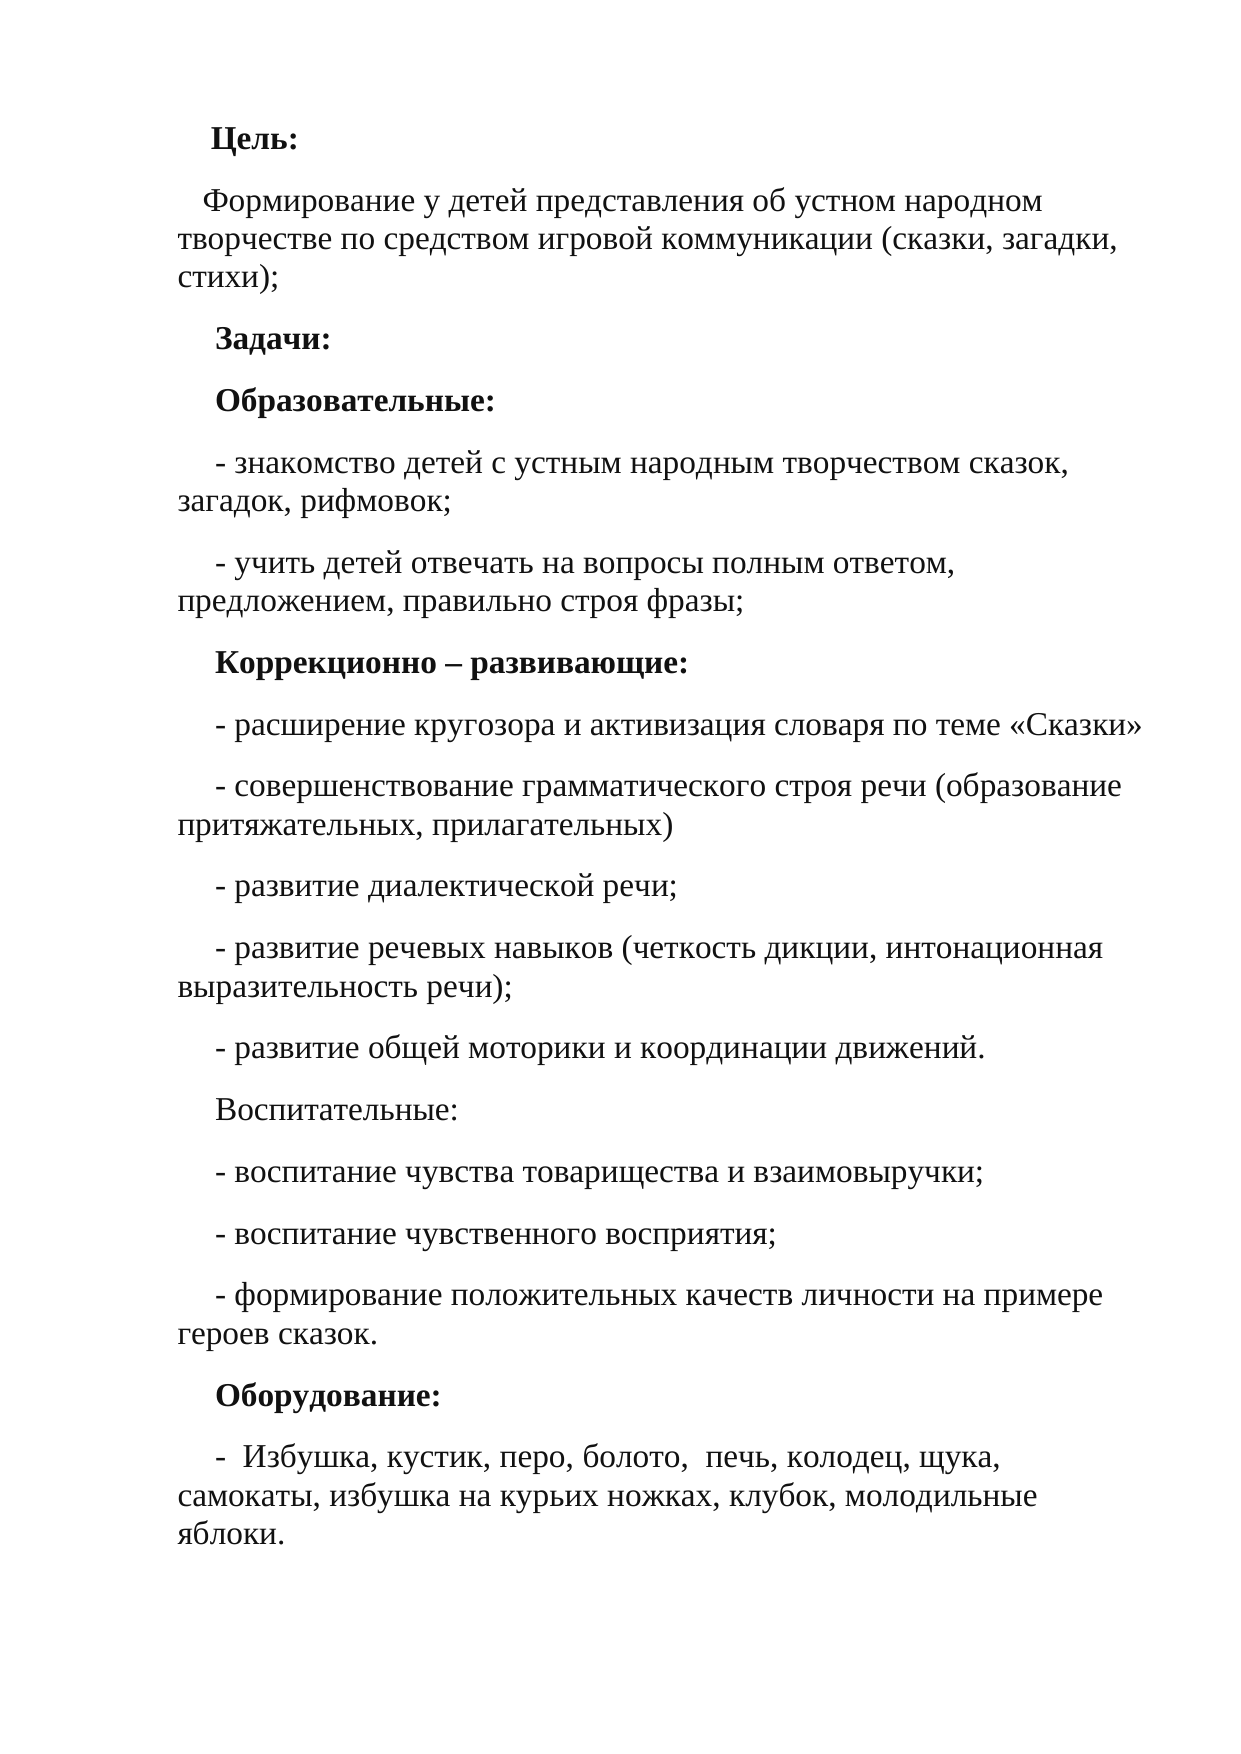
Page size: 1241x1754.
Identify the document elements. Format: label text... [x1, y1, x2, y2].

text Задачи: [177, 318, 1152, 357]
text Оборудование: [177, 1375, 1152, 1413]
text - воспитание чувства товарищества и взаимовыручки; [177, 1151, 1152, 1189]
text Формирование у детей представления об устном народном творчестве по средством игровой коммуникации (сказки, загадки, стихи); [177, 180, 1152, 295]
text - воспитание чувственного восприятия; [177, 1213, 1152, 1251]
text - расширение кругозора и активизация словаря по теме «Сказки» [177, 704, 1152, 742]
text - формирование положительных качеств личности на примере героев сказок. [177, 1275, 1152, 1351]
text Образовательные: [177, 380, 1152, 418]
text - развитие общей моторики и координации движений. [177, 1028, 1152, 1066]
text Коррекционно – развивающие: [177, 642, 1152, 680]
text - развитие речевых навыков (четкость дикции, интонационная выразительность речи); [177, 927, 1152, 1004]
text - учить детей отвечать на вопросы полным ответом, предложением, правильно строя фразы; [177, 542, 1152, 619]
text - развитие диалектической речи; [177, 866, 1152, 904]
text Воспитательные: [177, 1089, 1152, 1128]
text - знакомство детей с устным народным творчеством сказок, загадок, рифмовок; [177, 442, 1152, 518]
text - Избушка, кустик, перо, болото, печь, колодец, щука, самокаты, избушка на курьих ножках, клубок, молодильные яблоки. [177, 1437, 1152, 1552]
text - совершенствование грамматического строя речи (образование притяжательных, прилагательных) [177, 766, 1152, 842]
text Цель: [177, 118, 1152, 156]
